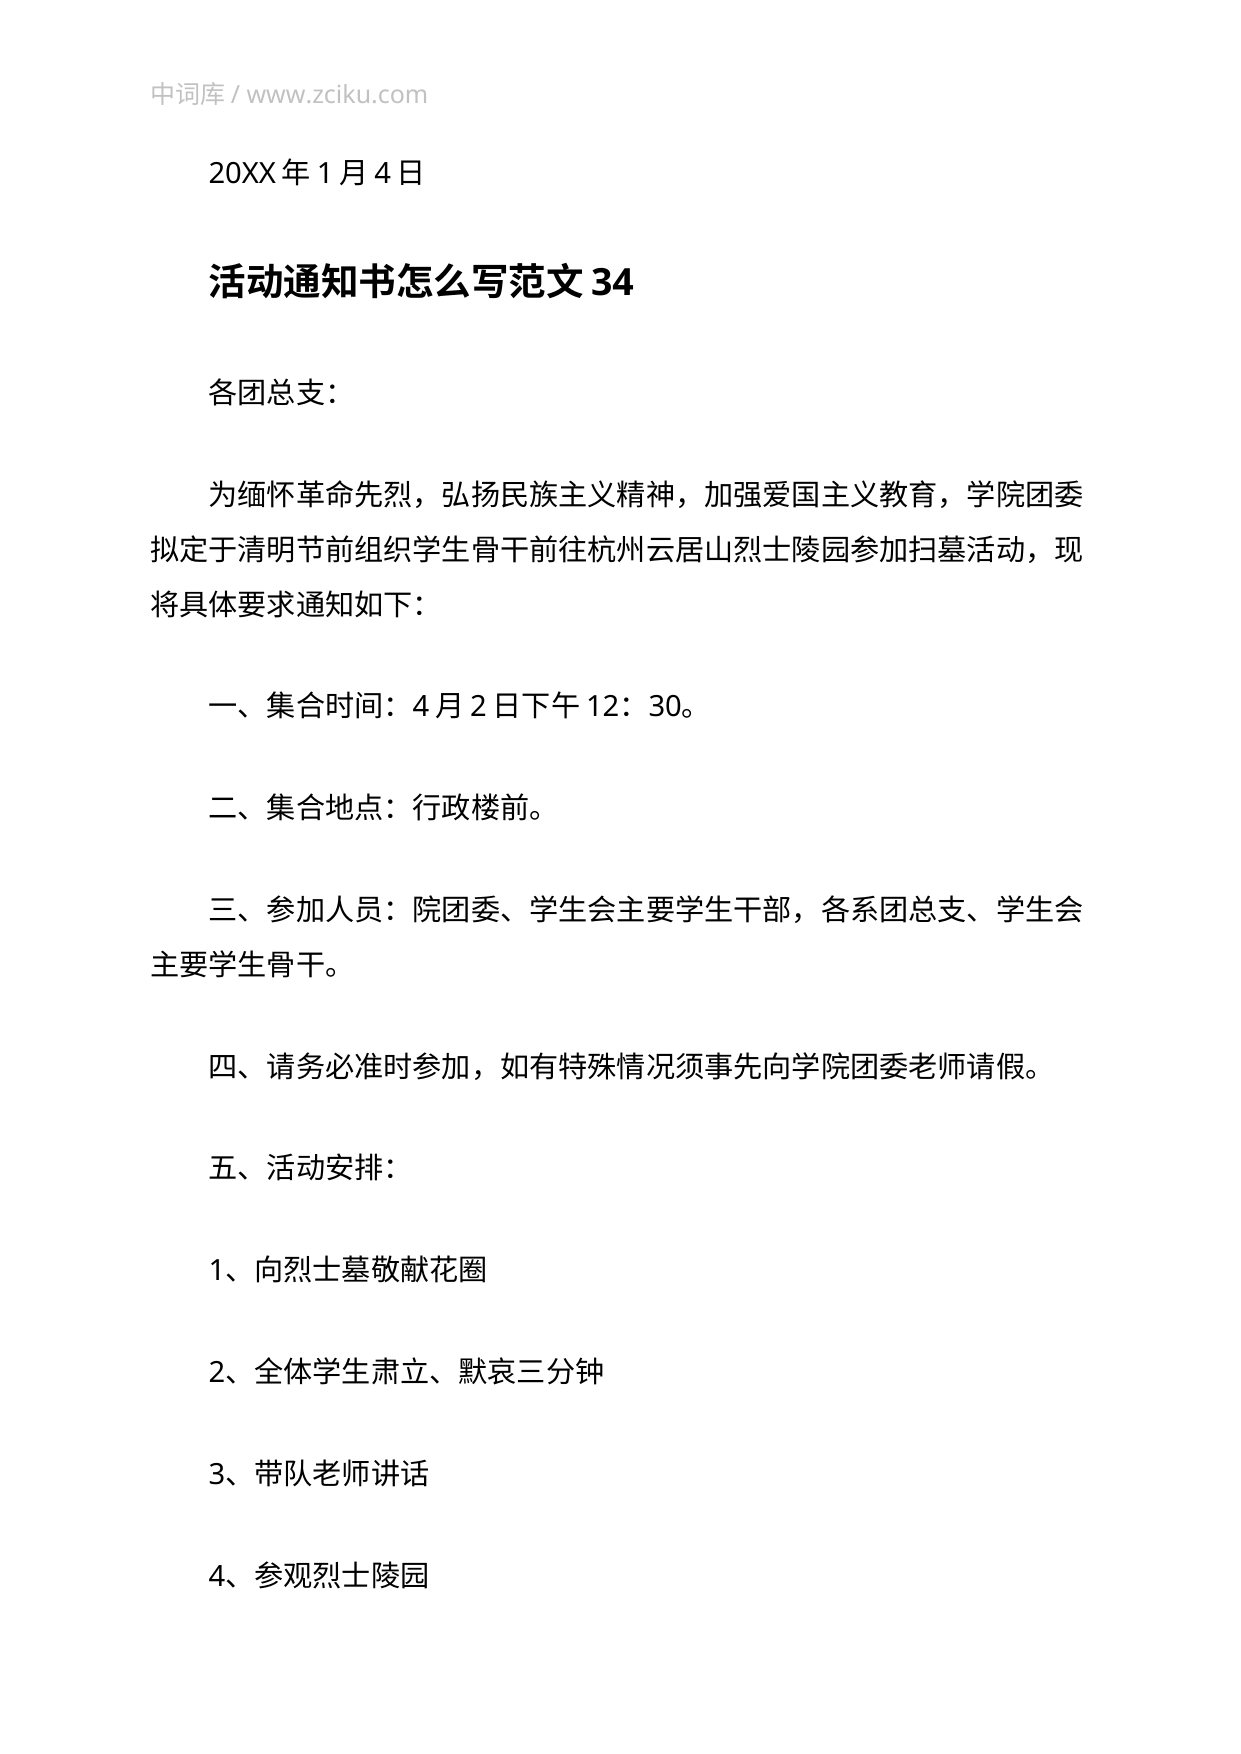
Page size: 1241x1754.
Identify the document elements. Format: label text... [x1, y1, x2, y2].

text 2、全体学生肃立、默哀三分钟 [150, 1349, 1090, 1391]
text 为缅怀革命先烈，弘扬民族主义精神，加强爱国主义教育，学院团委拟定于清明节前组织学生骨干前往杭州云居山烈士陵园参加扫墓活动，现将具体要求通知如下： [150, 471, 1090, 623]
text 4、参观烈士陵园 [150, 1553, 1090, 1595]
text 20XX年1月4日 [150, 150, 1090, 192]
text 四、请务必准时参加，如有特殊情况须事先向学院团委老师请假。 [150, 1043, 1090, 1086]
text 3、带队老师讲话 [150, 1451, 1090, 1493]
text 一、集合时间：4月2日下午12：30。 [150, 683, 1090, 725]
text 活动通知书怎么写范文34 [150, 252, 1090, 306]
text 各团总支： [150, 369, 1090, 412]
text 1、向烈士墓敬献花圈 [150, 1247, 1090, 1289]
text 三、参加人员：院团委、学生会主要学生干部，各系团总支、学生会主要学生骨干。 [150, 887, 1090, 984]
text 二、集合地点：行政楼前。 [150, 785, 1090, 827]
text 五、活动安排： [150, 1145, 1090, 1187]
